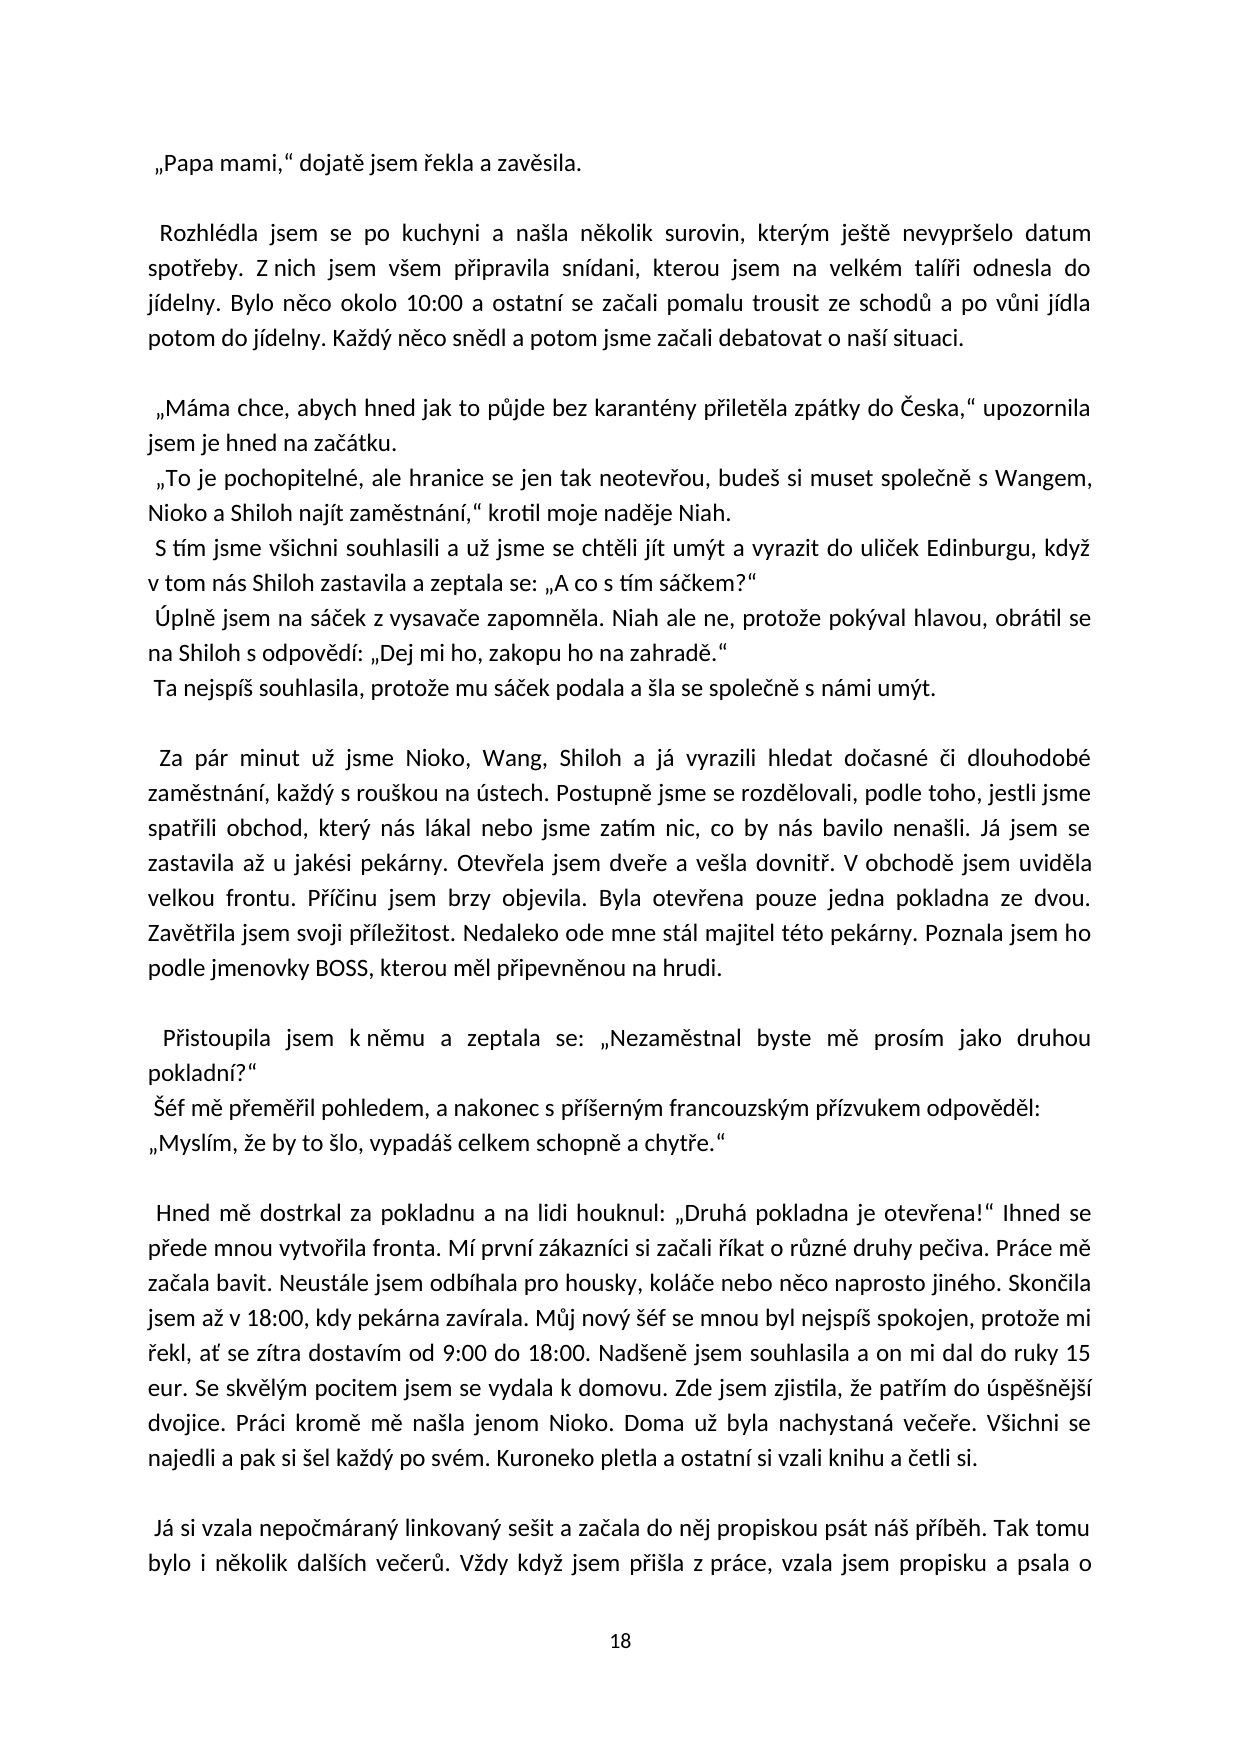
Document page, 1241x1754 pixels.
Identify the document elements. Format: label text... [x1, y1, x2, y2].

text Hned mě dostrkal za pokladnu a na lidi houknul: „Druhá pokladna je otevřena!“ Ihned se přede mnou vytvořila fronta. Mí první zákazníci si začali říkat o různé druhy pečiva. Práce mě začala bavit. Neustále jsem odbíhala pro housky, koláče nebo něco naprosto jiného. Skončila jsem až v 18:00, kdy pekárna zavírala. Můj nový šéf se mnou byl nejspíš spokojen, protože mi řekl, ať se zítra dostavím od 9:00 do 18:00. Nadšeně jsem souhlasila a on mi dal do ruky 15 eur. Se skvělým pocitem jsem se vydala k domovu. Zde jsem zjistila, že patřím do úspěšnější dvojice. Práci kromě mě našla jenom Nioko. Doma už byla nachystaná večeře. Všichni se najedli a pak si šel každý po svém. Kuroneko pletla a ostatní si vzali knihu a četli si. [148, 1198, 1093, 1473]
text Šéf mě přeměřil pohledem, a nakonec s příšerným francouzským přízvukem odpověděl: [148, 1093, 1093, 1123]
text S tím jsme všichni souhlasili a už jsme se chtěli jít umýt a vyrazit do uliček Edinburgu, když v tom nás Shiloh zastavila a zeptala se: „A co s tím sáčkem?“ [148, 533, 1093, 598]
text „Máma chce, abych hned jak to půjde bez karantény přiletěla zpátky do Česka,“ upozornila jsem je hned na začátku. [148, 393, 1093, 458]
text Přistoupila jsem k němu a zeptala se: „Nezaměstnal byste mě prosím jako druhou pokladní?“ [148, 1023, 1093, 1088]
text Rozhlédla jsem se po kuchyni a našla několik surovin, kterým ještě nevypršelo datum spotřeby. Z nich jsem všem připravila snídani, kterou jsem na velkém talíři odnesla do jídelny. Bylo něco okolo 10:00 a ostatní se začali pomalu trousit ze schodů a po vůni jídla potom do jídelny. Každý něco snědl a potom jsme začali debatovat o naší situaci. [148, 218, 1093, 353]
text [148, 1513, 1093, 1578]
text Za pár minut už jsme Nioko, Wang, Shiloh a já vyrazili hledat dočasné či dlouhodobé zaměstnání, každý s rouškou na ústech. Postupně jsme se rozdělovali, podle toho, jestli jsme spatřili obchod, který nás lákal nebo jsme zatím nic, co by nás bavilo nenašli. Já jsem se zastavila až u jakési pekárny. Otevřela jsem dveře a vešla dovnitř. V obchodě jsem uviděla velkou frontu. Příčinu jsem brzy objevila. Byla otevřena pouze jedna pokladna ze dvou. Zavětřila jsem svoji příležitost. Nedaleko ode mne stál majitel této pekárny. Poznala jsem ho podle jmenovky BOSS, kterou měl připevněnou na hrudi. [148, 743, 1093, 983]
text „Papa mami,“ dojatě jsem řekla a zavěsila. [148, 148, 1093, 178]
text Ta nejspíš souhlasila, protože mu sáček podala a šla se společně s námi umýt. [148, 673, 1093, 703]
text „Myslím, že by to šlo, vypadáš celkem schopně a chytře.“ [148, 1128, 1093, 1158]
text Úplně jsem na sáček z vysavače zapomněla. Niah ale ne, protože pokýval hlavou, obrátil se na Shiloh s odpovědí: „Dej mi ho, zakopu ho na zahradě.“ [148, 603, 1093, 668]
text „To je pochopitelné, ale hranice se jen tak neotevřou, budeš si muset společně s Wangem, Nioko a Shiloh najít zaměstnání,“ krotil moje naděje Niah. [148, 463, 1093, 528]
